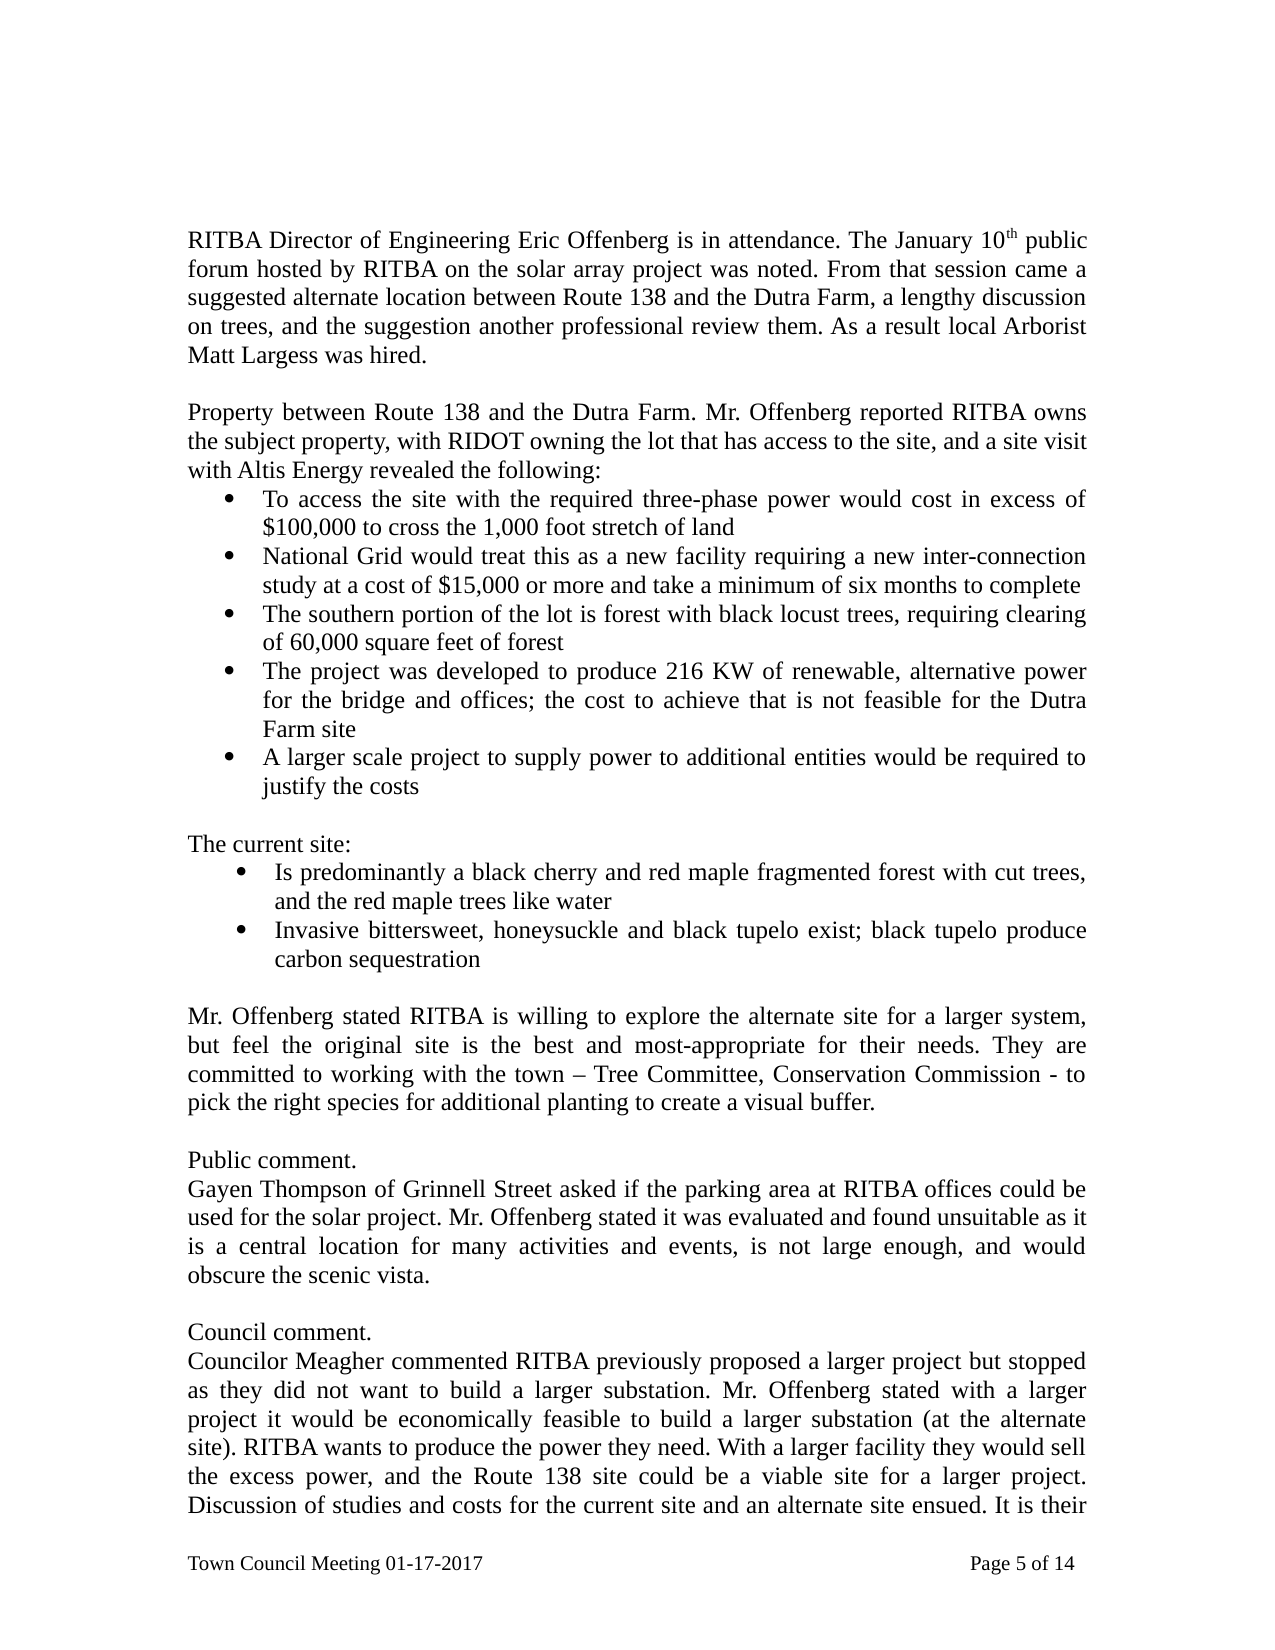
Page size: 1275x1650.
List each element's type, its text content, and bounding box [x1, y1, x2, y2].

text RITBA Director of Engineering Eric Offenberg is in attendance. The January 10th public forum hosted by RITBA on the solar array project was noted. From that session came a suggested alternate location between Route 138 and the Dutra Farm, a lengthy discussion on trees, and the suggestion another professional review them. As a result local Arborist Matt Largess was hired. [187, 225, 1087, 369]
list To access the site with the required three-phase power would cost in excess of $100,000 to cross the 1,000 foot stretch of land [225, 484, 1087, 541]
text Public comment. [187, 1145, 1087, 1174]
list The southern portion of the lot is forest with black locust trees, requiring clearing of 60,000 square feet of forest [225, 599, 1087, 656]
list National Grid would treat this as a new facility requiring a new inter-connection study at a cost of $15,000 or more and take a minimum of six months to complete [225, 541, 1087, 599]
list The project was developed to produce 216 KW of renewable, alternative power for the bridge and offices; the cost to achieve that is not feasible for the Dutra Farm site [225, 656, 1087, 742]
list A larger scale project to supply power to additional entities would be required to justify the costs [225, 742, 1087, 800]
text The current site: [187, 829, 1087, 857]
list Is predominantly a black cherry and red maple fragmented forest with cut trees, and the red maple trees like water [237, 857, 1087, 915]
list Invasive bittersweet, honeysuckle and black tupelo exist; black tupelo produce carbon sequestration [237, 915, 1087, 972]
text Gayen Thompson of Grinnell Street asked if the parking area at RITBA offices could be used for the solar project. Mr. Offenberg stated it was evaluated and found unsuitable as it is a central location for many activities and events, is not large enough, and would obscure the scenic vista. [187, 1174, 1087, 1289]
text Property between Route 138 and the Dutra Farm. Mr. Offenberg reported RITBA owns the subject property, with RIDOT owning the lot that has access to the site, and a site visit with Altis Energy revealed the following: [187, 397, 1087, 484]
text Mr. Offenberg stated RITBA is willing to explore the alternate site for a larger system, but feel the original site is the best and most-appropriate for their needs. They are committed to working with the town – Tree Committee, Conservation Commission - to pick the right species for additional planting to create a visual buffer. [187, 1001, 1087, 1116]
text Council comment. [187, 1317, 1087, 1346]
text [187, 1346, 1087, 1519]
